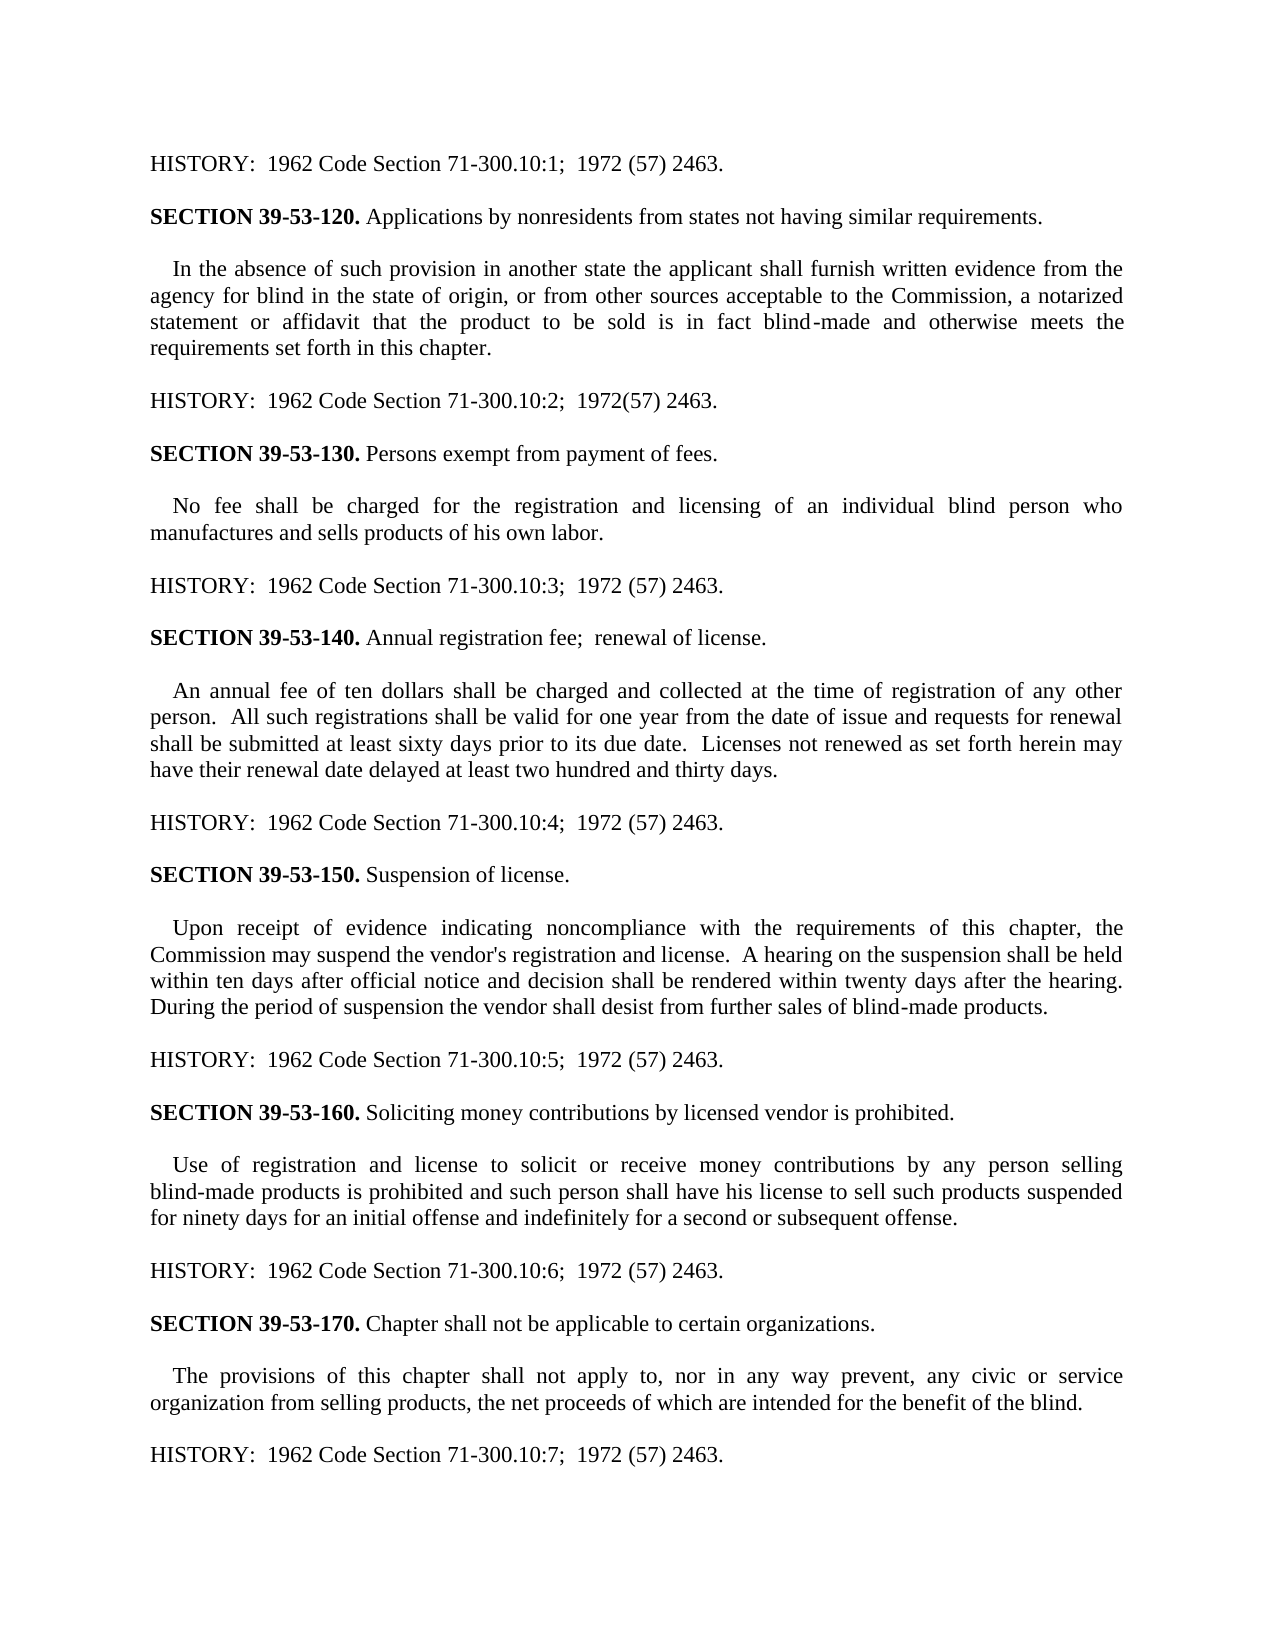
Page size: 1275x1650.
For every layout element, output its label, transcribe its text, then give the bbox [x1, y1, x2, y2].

text SECTION 39-53-160. Soliciting money contributions by licensed vendor is prohibited. [150, 1099, 1125, 1125]
text The provisions of this chapter shall not apply to, nor in any way prevent, any civic or service organization from selling products, the net proceeds of which are intended for the benefit of the blind. [150, 1362, 1125, 1415]
text SECTION 39-53-140. Annual registration fee; renewal of license. [150, 624, 1125, 651]
text No fee shall be charged for the registration and licensing of an individual blind person who manufactures and sells products of his own labor. [150, 493, 1125, 545]
text HISTORY: 1962 Code Section 71-300.10:4; 1972 (57) 2463. [150, 809, 1125, 835]
text SECTION 39-53-170. Chapter shall not be applicable to certain organizations. [150, 1309, 1125, 1336]
text HISTORY: 1962 Code Section 71-300.10:5; 1972 (57) 2463. [150, 1046, 1125, 1072]
text Use of registration and license to solicit or receive money contributions by any person selling blind-made products is prohibited and such person shall have his license to sell such products suspended for ninety days for an initial offense and indefinitely for a second or subsequent offense. [150, 1151, 1125, 1231]
text SECTION 39-53-130. Persons exempt from payment of fees. [150, 440, 1125, 466]
text HISTORY: 1962 Code Section 71-300.10:7; 1972 (57) 2463. [150, 1441, 1125, 1468]
text HISTORY: 1962 Code Section 71-300.10:3; 1972 (57) 2463. [150, 572, 1125, 598]
text HISTORY: 1962 Code Section 71-300.10:1; 1972 (57) 2463. [150, 150, 1125, 176]
text Upon receipt of evidence indicating noncompliance with the requirements of this chapter, the Commission may suspend the vendor's registration and license. A hearing on the suspension shall be held within ten days after official notice and decision shall be rendered within twenty days after the hearing. During the period of suspension the vendor shall desist from further sales of blind-made products. [150, 914, 1125, 1020]
text SECTION 39-53-120. Applications by nonresidents from states not having similar requirements. [150, 203, 1125, 229]
text In the absence of such provision in another state the applicant shall furnish written evidence from the agency for blind in the state of origin, or from other sources acceptable to the Commission, a notarized statement or affidavit that the product to be sold is in fact blind-made and otherwise meets the requirements set forth in this chapter. [150, 255, 1125, 361]
text An annual fee of ten dollars shall be charged and collected at the time of registration of any other person. All such registrations shall be valid for one year from the date of issue and requests for renewal shall be submitted at least sixty days prior to its due date. Licenses not renewed as set forth herein may have their renewal date delayed at least two hundred and thirty days. [150, 677, 1125, 782]
text HISTORY: 1962 Code Section 71-300.10:6; 1972 (57) 2463. [150, 1257, 1125, 1283]
text SECTION 39-53-150. Suspension of license. [150, 862, 1125, 888]
text HISTORY: 1962 Code Section 71-300.10:2; 1972(57) 2463. [150, 387, 1125, 413]
